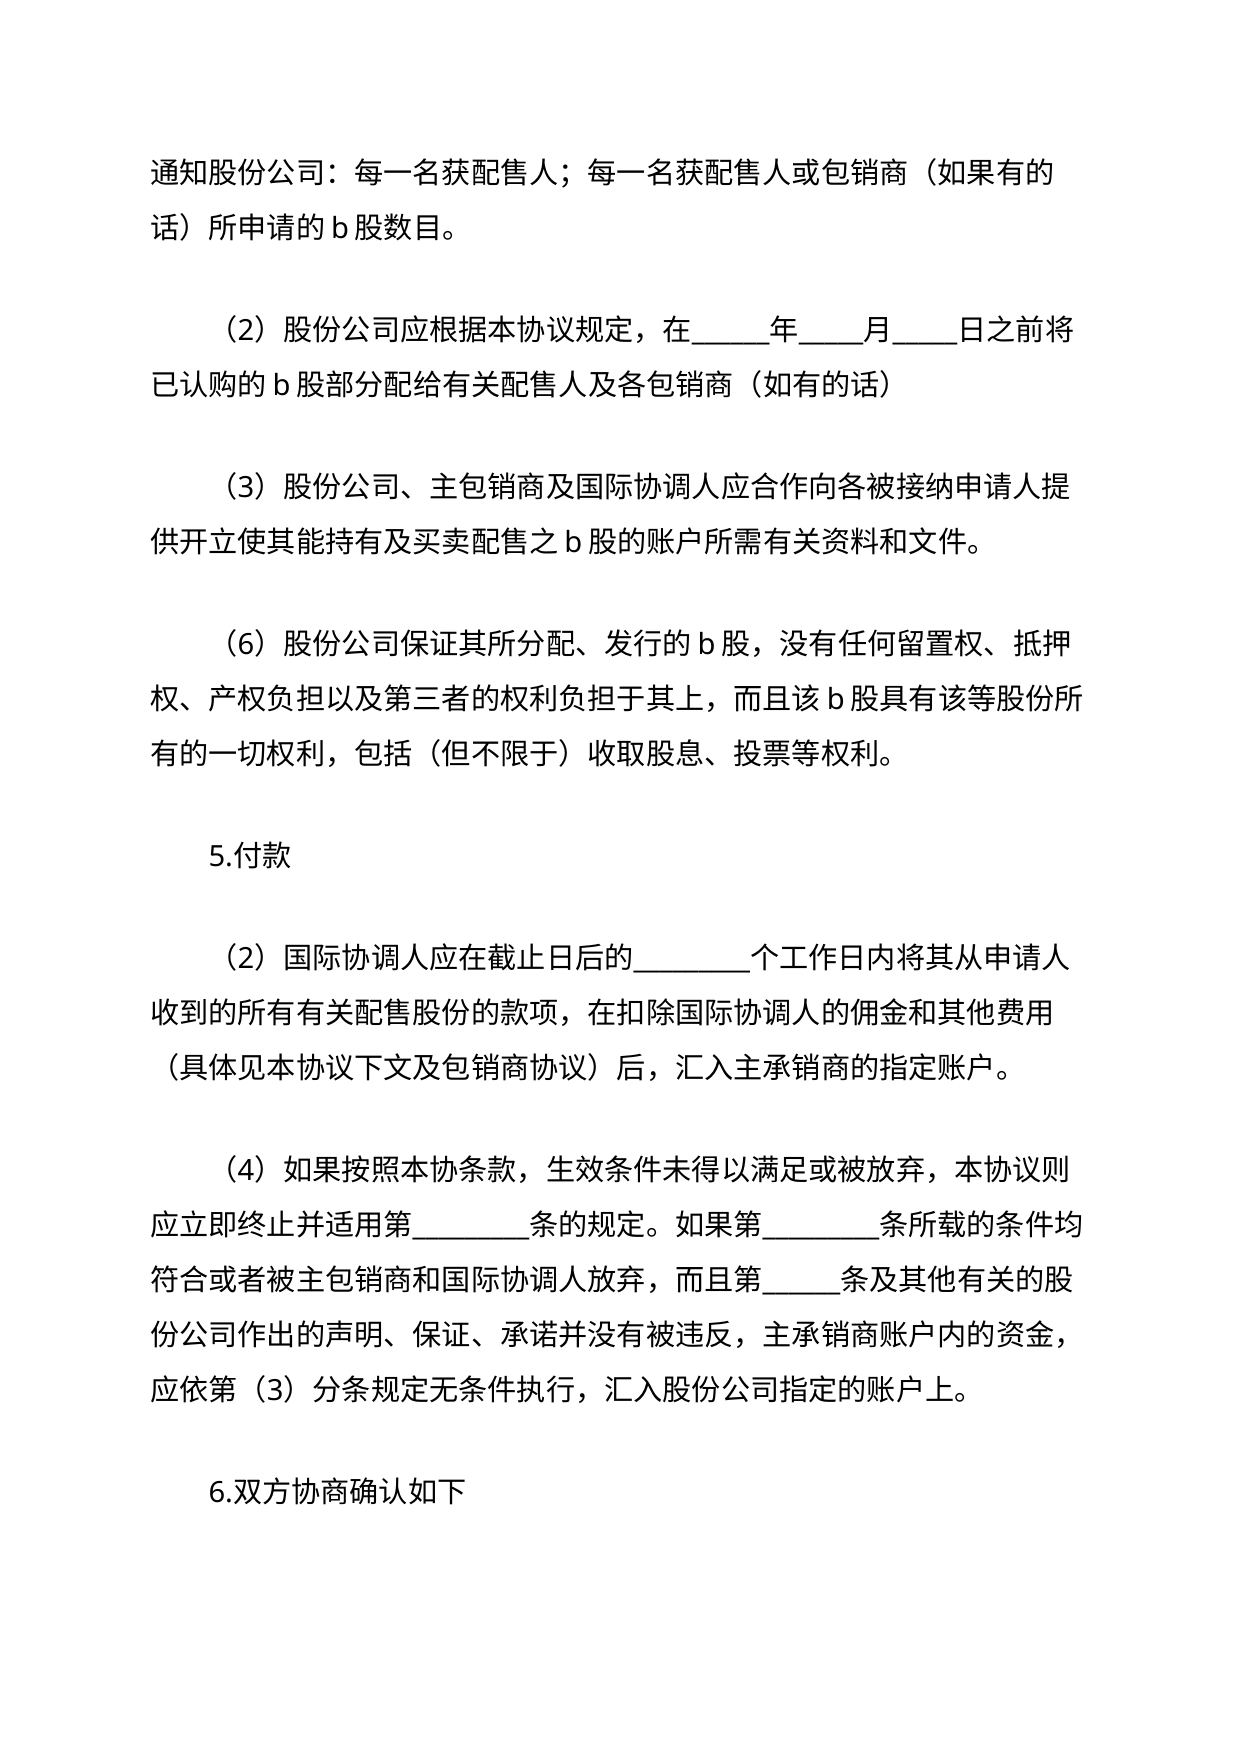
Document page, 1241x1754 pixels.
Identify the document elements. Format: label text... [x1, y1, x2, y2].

text 6.双方协商确认如下 [150, 1468, 1090, 1511]
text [150, 150, 1090, 247]
text 5.付款 [150, 833, 1090, 875]
text （2）股份公司应根据本协议规定，在______年_____月_____日之前将已认购的b股部分配给有关配售人及各包销商（如有的话） [150, 307, 1090, 404]
text （6）股份公司保证其所分配、发行的b股，没有任何留置权、抵押权、产权负担以及第三者的权利负担于其上，而且该b股具有该等股份所有的一切权利，包括（但不限于）收取股息、投票等权利。 [150, 621, 1090, 773]
text （4）如果按照本协条款，生效条件未得以满足或被放弃，本协议则应立即终止并适用第_________条的规定。如果第_________条所载的条件均符合或者被主包销商和国际协调人放弃，而且第______条及其他有关的股份公司作出的声明、保证、承诺并没有被违反，主承销商账户内的资金，应依第（3）分条规定无条件执行，汇入股份公司指定的账户上。 [150, 1146, 1090, 1408]
text （3）股份公司、主包销商及国际协调人应合作向各被接纳申请人提供开立使其能持有及买卖配售之b股的账户所需有关资料和文件。 [150, 464, 1090, 561]
text （2）国际协调人应在截止日后的_________个工作日内将其从申请人收到的所有有关配售股份的款项，在扣除国际协调人的佣金和其他费用（具体见本协议下文及包销商协议）后，汇入主承销商的指定账户。 [150, 934, 1090, 1087]
